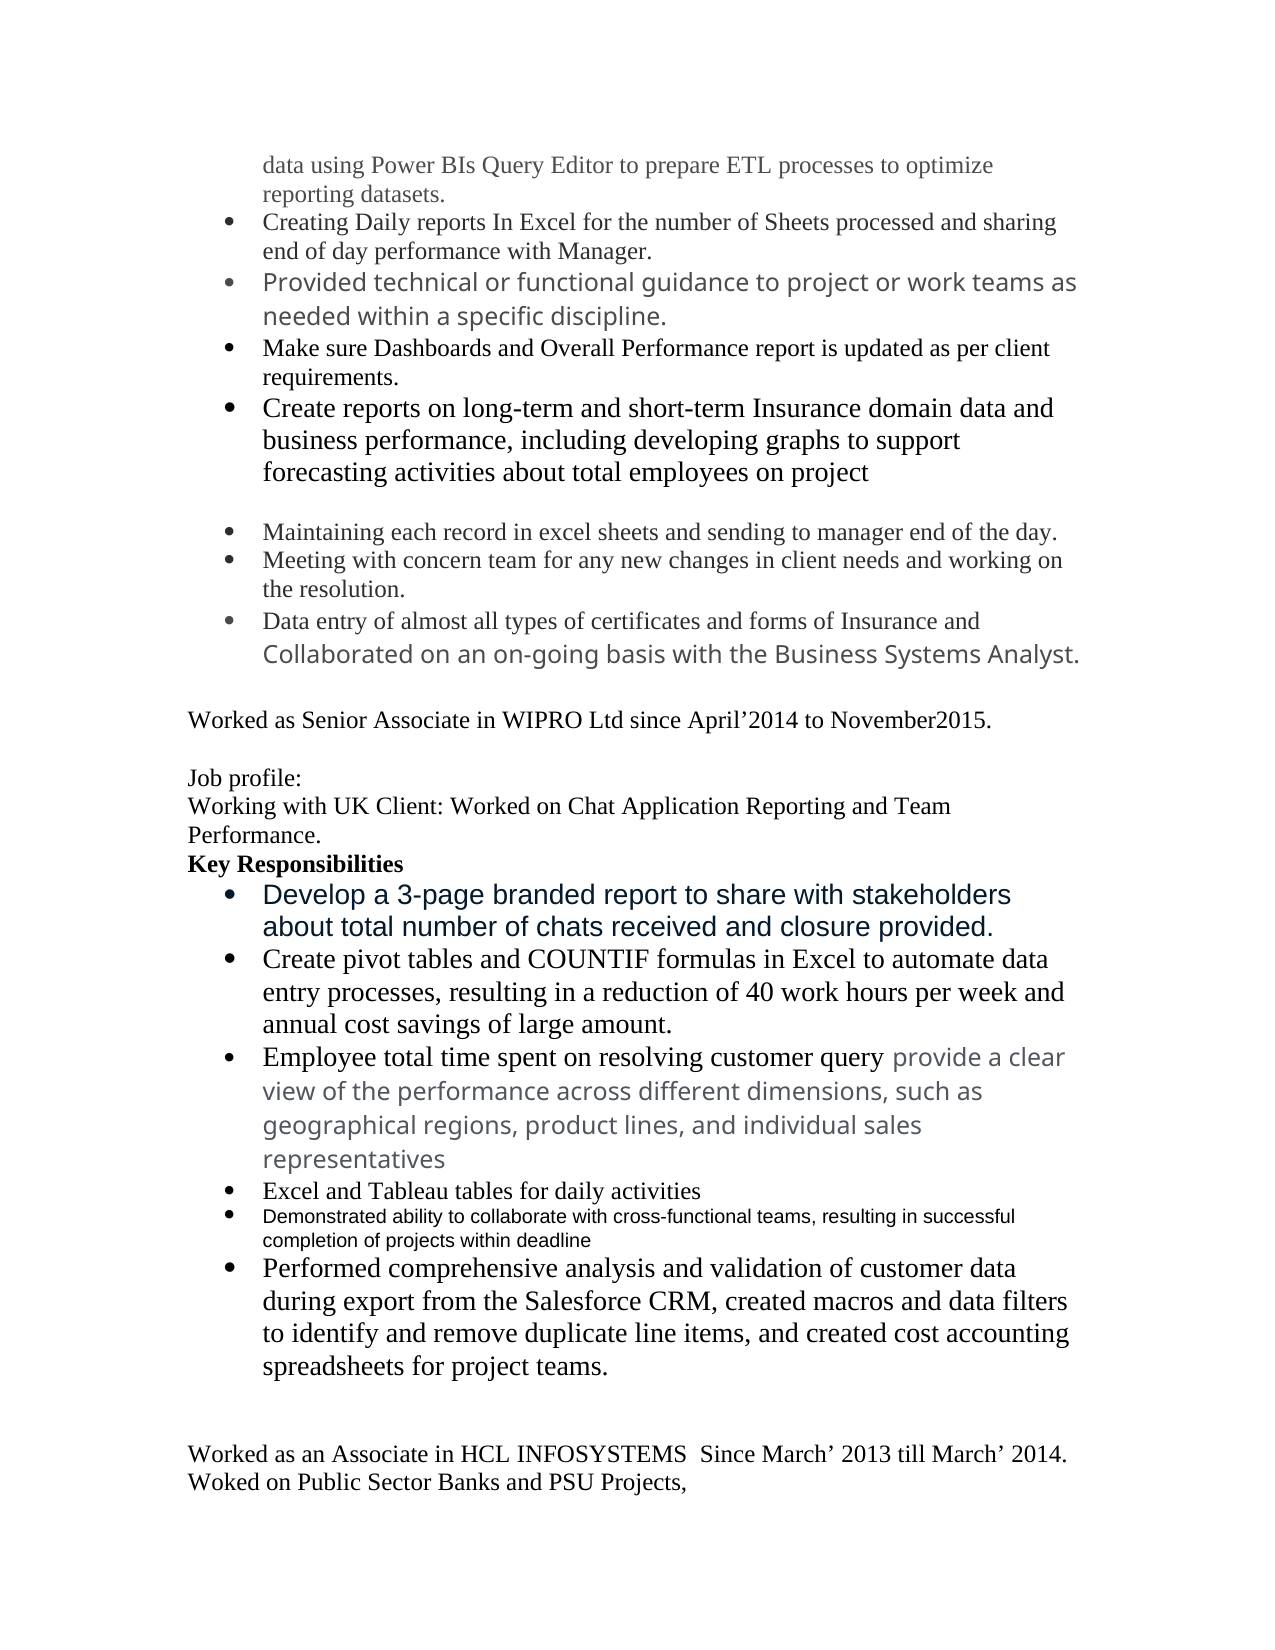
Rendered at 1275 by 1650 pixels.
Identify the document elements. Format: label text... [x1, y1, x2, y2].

list Data entry of almost all types of certificates and forms of Insurance and Collaborated on an on-going basis with the Business Systems Analyst. [225, 603, 1087, 671]
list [225, 150, 1087, 207]
list Demonstrated ability to collaborate with cross-functional teams, resulting in successful completion of projects within deadline [225, 1205, 1087, 1252]
list Performed comprehensive analysis and validation of customer data during export from the Salesforce CRM, created macros and data filters to identify and remove duplicate line items, and created cost accounting spreadsheets for project teams. [225, 1252, 1087, 1381]
text Job profile: [187, 763, 1087, 791]
text Worked as Senior Associate in WIPRO Ltd since April’2014 to November2015. [187, 705, 1087, 734]
text Working with UK Client: Worked on Chat Application Reporting and Team Performance. [187, 791, 1087, 849]
list Meeting with concern team for any new changes in client needs and working on the resolution. [225, 545, 1087, 603]
text Woked on Public Sector Banks and PSU Projects, [187, 1467, 1087, 1496]
list Create pivot tables and COUNTIF formulas in Excel to automate data entry processes, resulting in a reduction of 40 work hours per week and annual cost savings of large amount. [225, 943, 1087, 1040]
text Key Responsibilities [187, 849, 1087, 878]
list Create reports on long-term and short-term Insurance domain data and business performance, including developing graphs to support forecasting activities about total employees on project [225, 391, 1087, 488]
list Make sure Dashboards and Overall Performance report is updated as per client requirements. [225, 333, 1087, 391]
list Maintaining each record in excel sheets and sending to manager end of the day. [225, 517, 1087, 545]
text Worked as an Associate in HCL INFOSYSTEMS Since March’ 2013 till March’ 2014. [187, 1439, 1087, 1467]
list Excel and Tableau tables for daily activities [225, 1176, 1087, 1205]
list Creating Daily reports In Excel for the number of Sheets processed and sharing end of day performance with Manager. [225, 207, 1087, 265]
list Develop a 3-page branded report to share with stakeholders about total number of chats received and closure provided. [225, 878, 1087, 943]
list Employee total time spent on resolving customer query provide a clear view of the performance across different dimensions, such as geographical regions, product lines, and individual sales representatives [225, 1040, 1087, 1176]
list Provided technical or functional guidance to project or work teams as needed within a specific discipline. [225, 265, 1087, 333]
